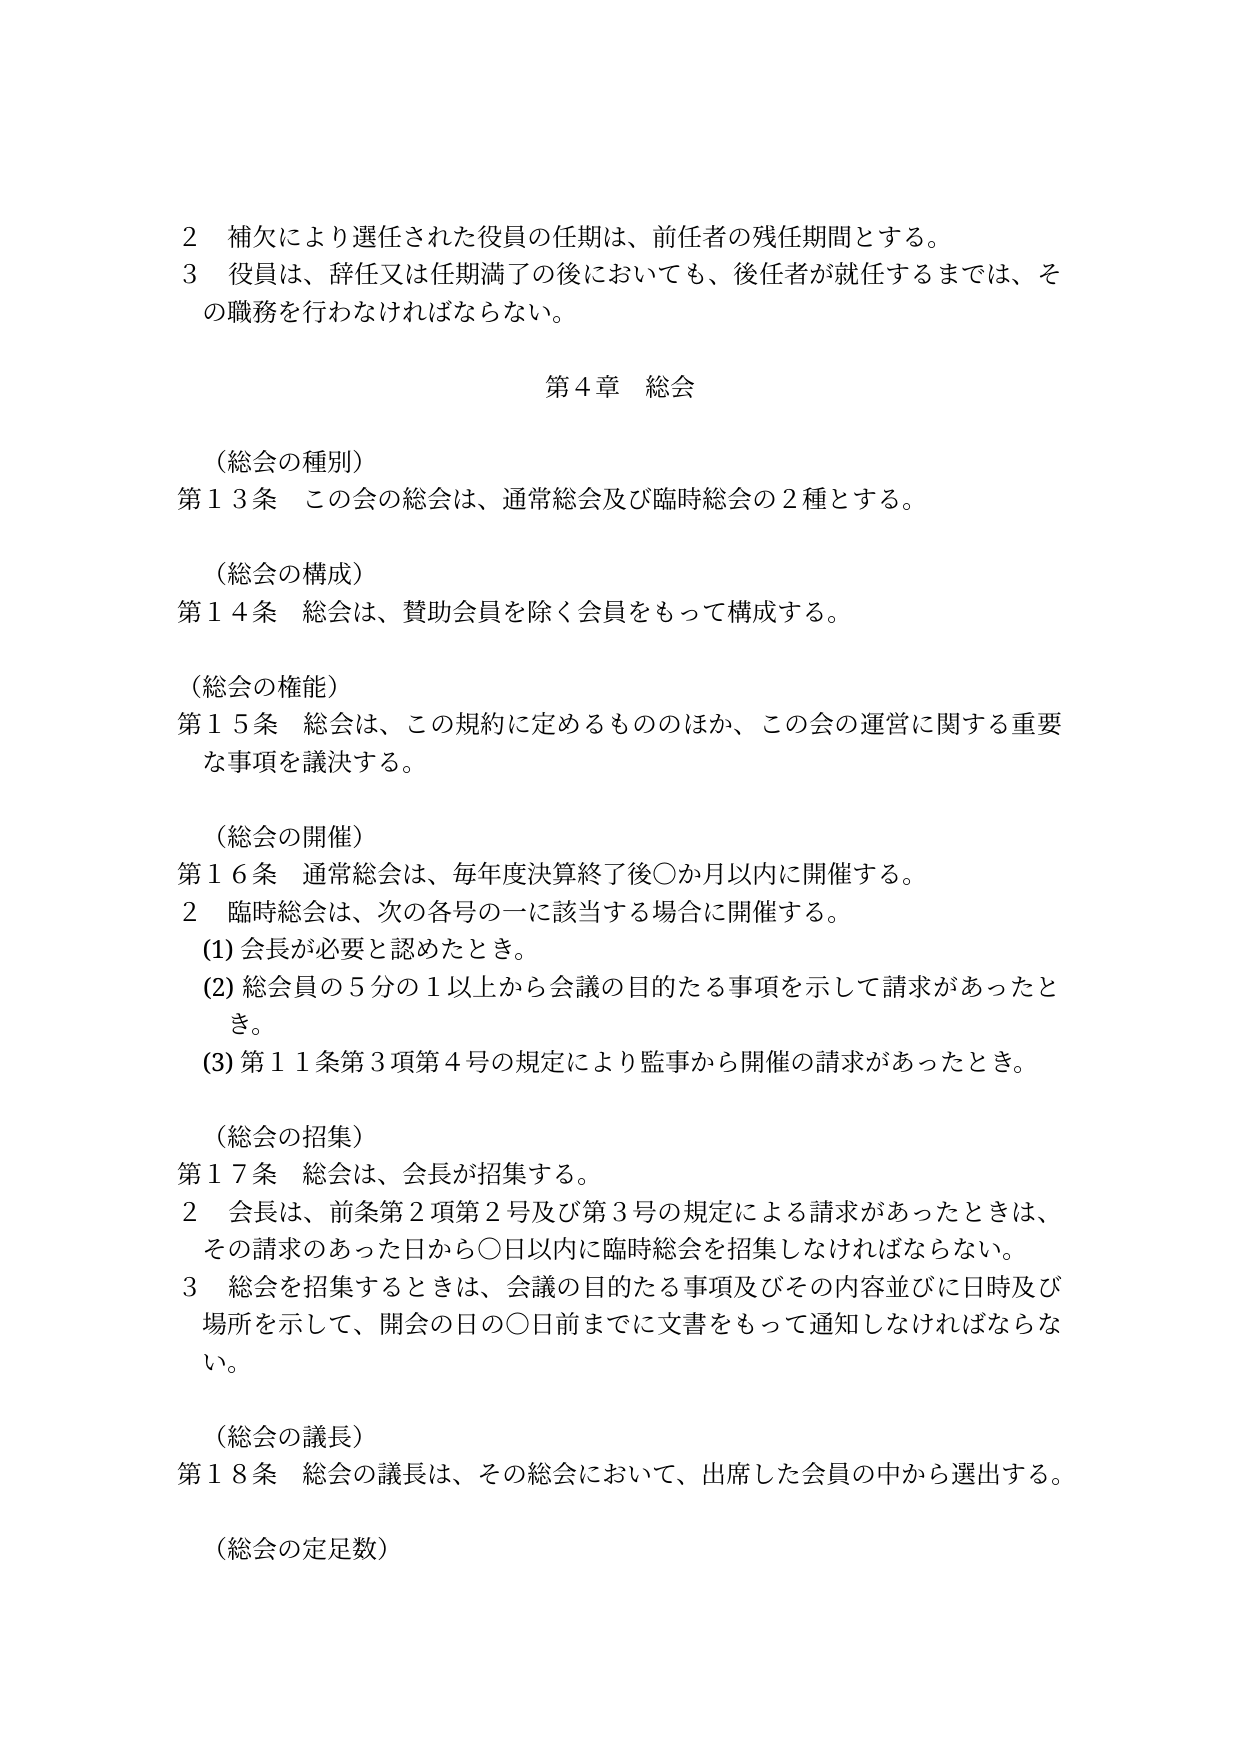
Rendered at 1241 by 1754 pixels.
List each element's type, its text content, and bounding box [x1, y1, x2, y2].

text (2) 総会員の５分の１以上から会議の目的たる事項を示して請求があったとき。 [177, 967, 1063, 1042]
text (1) 会長が必要と認めたとき。 [177, 929, 1063, 967]
text 第４章 総会 [177, 367, 1063, 404]
text （総会の種別） [177, 442, 1063, 479]
text 第１８条 総会の議長は、その総会において、出席した会員の中から選出する。 [177, 1454, 1063, 1492]
text 第１６条 通常総会は、毎年度決算終了後○か月以内に開催する。 [177, 854, 1063, 892]
text （総会の議長） [177, 1417, 1063, 1454]
text ２ 補欠により選任された役員の任期は、前任者の残任期間とする。 [177, 217, 1063, 254]
text ２ 臨時総会は、次の各号の一に該当する場合に開催する。 [177, 892, 1063, 929]
text (3) 第１１条第３項第４号の規定により監事から開催の請求があったとき。 [177, 1042, 1063, 1079]
text （総会の開催） [177, 817, 1063, 854]
text 第１７条 総会は、会長が招集する。 [177, 1154, 1063, 1192]
text ３ 総会を招集するときは、会議の目的たる事項及びその内容並びに日時及び場所を示して、開会の日の○日前までに文書をもって通知しなければならない。 [177, 1267, 1063, 1379]
text 第１４条 総会は、賛助会員を除く会員をもって構成する。 [177, 592, 1063, 629]
text （総会の定足数） [177, 1529, 1063, 1567]
text （総会の権能） [177, 667, 1063, 704]
text 第１５条 総会は、この規約に定めるもののほか、この会の運営に関する重要な事項を議決する。 [177, 704, 1063, 779]
text 第１３条 この会の総会は、通常総会及び臨時総会の２種とする。 [177, 479, 1063, 517]
text ２ 会長は、前条第２項第２号及び第３号の規定による請求があったときは、その請求のあった日から○日以内に臨時総会を招集しなければならない。 [177, 1192, 1063, 1267]
text （総会の招集） [177, 1117, 1063, 1154]
text （総会の構成） [177, 554, 1063, 592]
text ３ 役員は、辞任又は任期満了の後においても、後任者が就任するまでは、その職務を行わなければならない。 [177, 254, 1063, 329]
